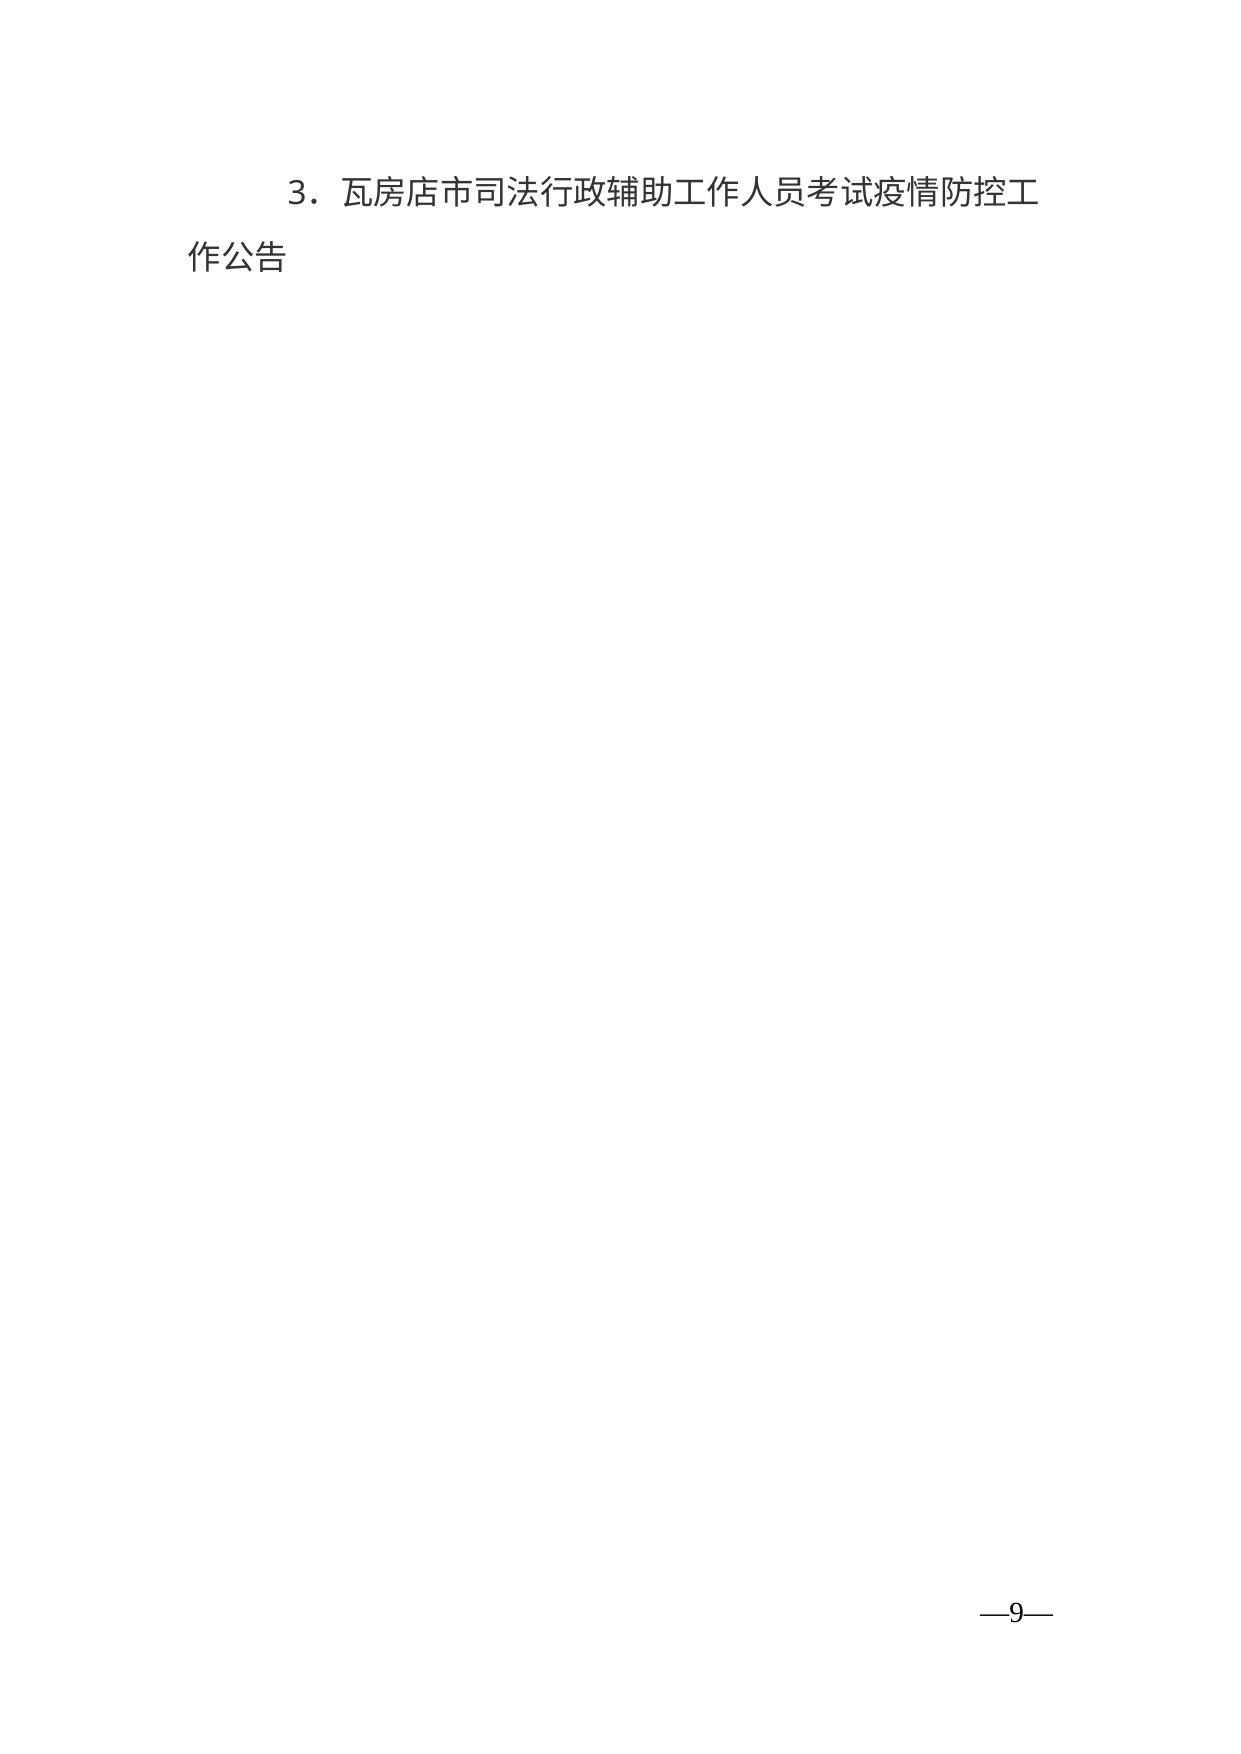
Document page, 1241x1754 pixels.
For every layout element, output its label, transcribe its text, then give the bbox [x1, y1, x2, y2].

text 3．瓦房店市司法行政辅助工作人员考试疫情防控工作公告 [187, 158, 1053, 288]
